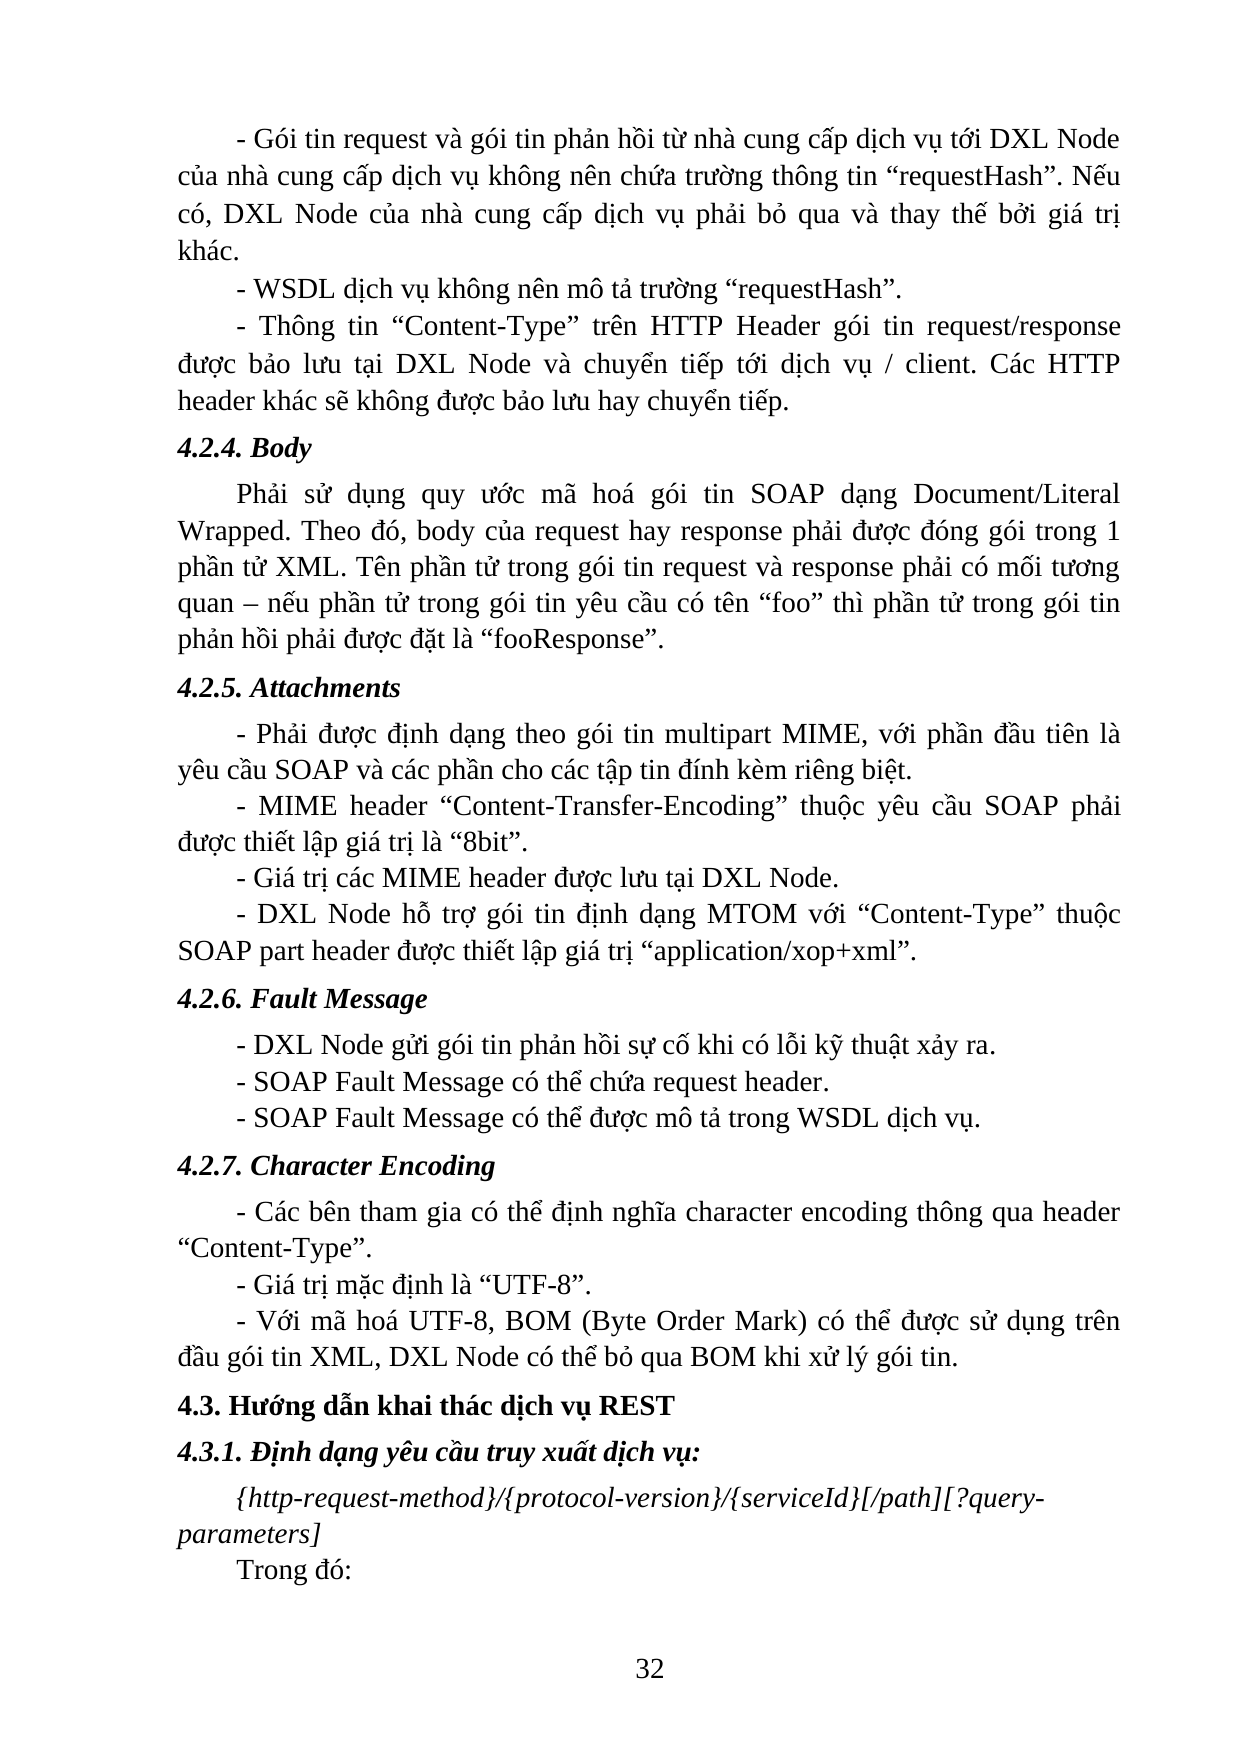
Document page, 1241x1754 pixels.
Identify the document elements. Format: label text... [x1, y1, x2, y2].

list - DXL Node gửi gói tin phản hồi sự cố khi có lỗi kỹ thuật xảy ra. [177, 1027, 1122, 1061]
list - Với mã hoá UTF-8, BOM (Byte Order Mark) có thể được sử dụng trên đầu gói tin XML, DXL Node có thể bỏ qua BOM khi xử lý gói tin. [177, 1303, 1122, 1373]
subtitle 4.2.5. Attachments [177, 670, 1122, 703]
list - Giá trị mặc định là “UTF-8”. [177, 1267, 1122, 1300]
list - WSDL dịch vụ không nên mô tả trường “requestHash”. [177, 268, 1122, 306]
subtitle 4.2.7. Character Encoding [177, 1148, 1122, 1182]
list Trong đó: [177, 1552, 1122, 1586]
list - Thông tin “Content-Type” trên HTTP Header gói tin request/response được bảo lưu tại DXL Node và chuyển tiếp tới dịch vụ / client. Các HTTP header khác sẽ không được bảo lưu hay chuyển tiếp. [177, 306, 1122, 418]
list - MIME header “Content-Transfer-Encoding” thuộc yêu cầu SOAP phải được thiết lập giá trị là “8bit”. [177, 788, 1122, 858]
list - SOAP Fault Message có thể chứa request header. [177, 1064, 1122, 1097]
list - Các bên tham gia có thể định nghĩa character encoding thông qua header “Content-Type”. [177, 1194, 1122, 1264]
list - SOAP Fault Message có thể được mô tả trong WSDL dịch vụ. [177, 1100, 1122, 1133]
list {http-request-method}/{protocol-version}/{serviceId}[/path][?query-parameters] [177, 1480, 1122, 1549]
list - Phải được định dạng theo gói tin multipart MIME, với phần đầu tiên là yêu cầu SOAP và các phần cho các tập tin đính kèm riêng biệt. [177, 716, 1122, 786]
subtitle 4.2.6. Fault Message [177, 981, 1122, 1015]
list - Giá trị các MIME header được lưu tại DXL Node. [177, 861, 1122, 894]
list Phải sử dụng quy ước mã hoá gói tin SOAP dạng Document/Literal Wrapped. Theo đó, body của request hay response phải được đóng gói trong 1 phần tử XML. Tên phần tử trong gói tin request và response phải có mối tương quan – nếu phần tử trong gói tin yêu cầu có tên “foo” thì phần tử trong gói tin phản hồi phải được đặt là “fooResponse”. [177, 477, 1122, 655]
list - Gói tin request và gói tin phản hồi từ nhà cung cấp dịch vụ tới DXL Node của nhà cung cấp dịch vụ không nên chứa trường thông tin “requestHash”. Nếu có, DXL Node của nhà cung cấp dịch vụ phải bỏ qua và thay thế bởi giá trị khác. [177, 118, 1122, 268]
list - DXL Node hỗ trợ gói tin định dạng MTOM với “Content-Type” thuộc SOAP part header được thiết lập giá trị “application/xop+xml”. [177, 897, 1122, 966]
subtitle 4.3. Hướng dẫn khai thác dịch vụ REST [177, 1388, 1122, 1421]
subtitle 4.2.4. Body [177, 431, 1122, 464]
subtitle 4.3.1. Định dạng yêu cầu truy xuất dịch vụ: [177, 1434, 1122, 1467]
